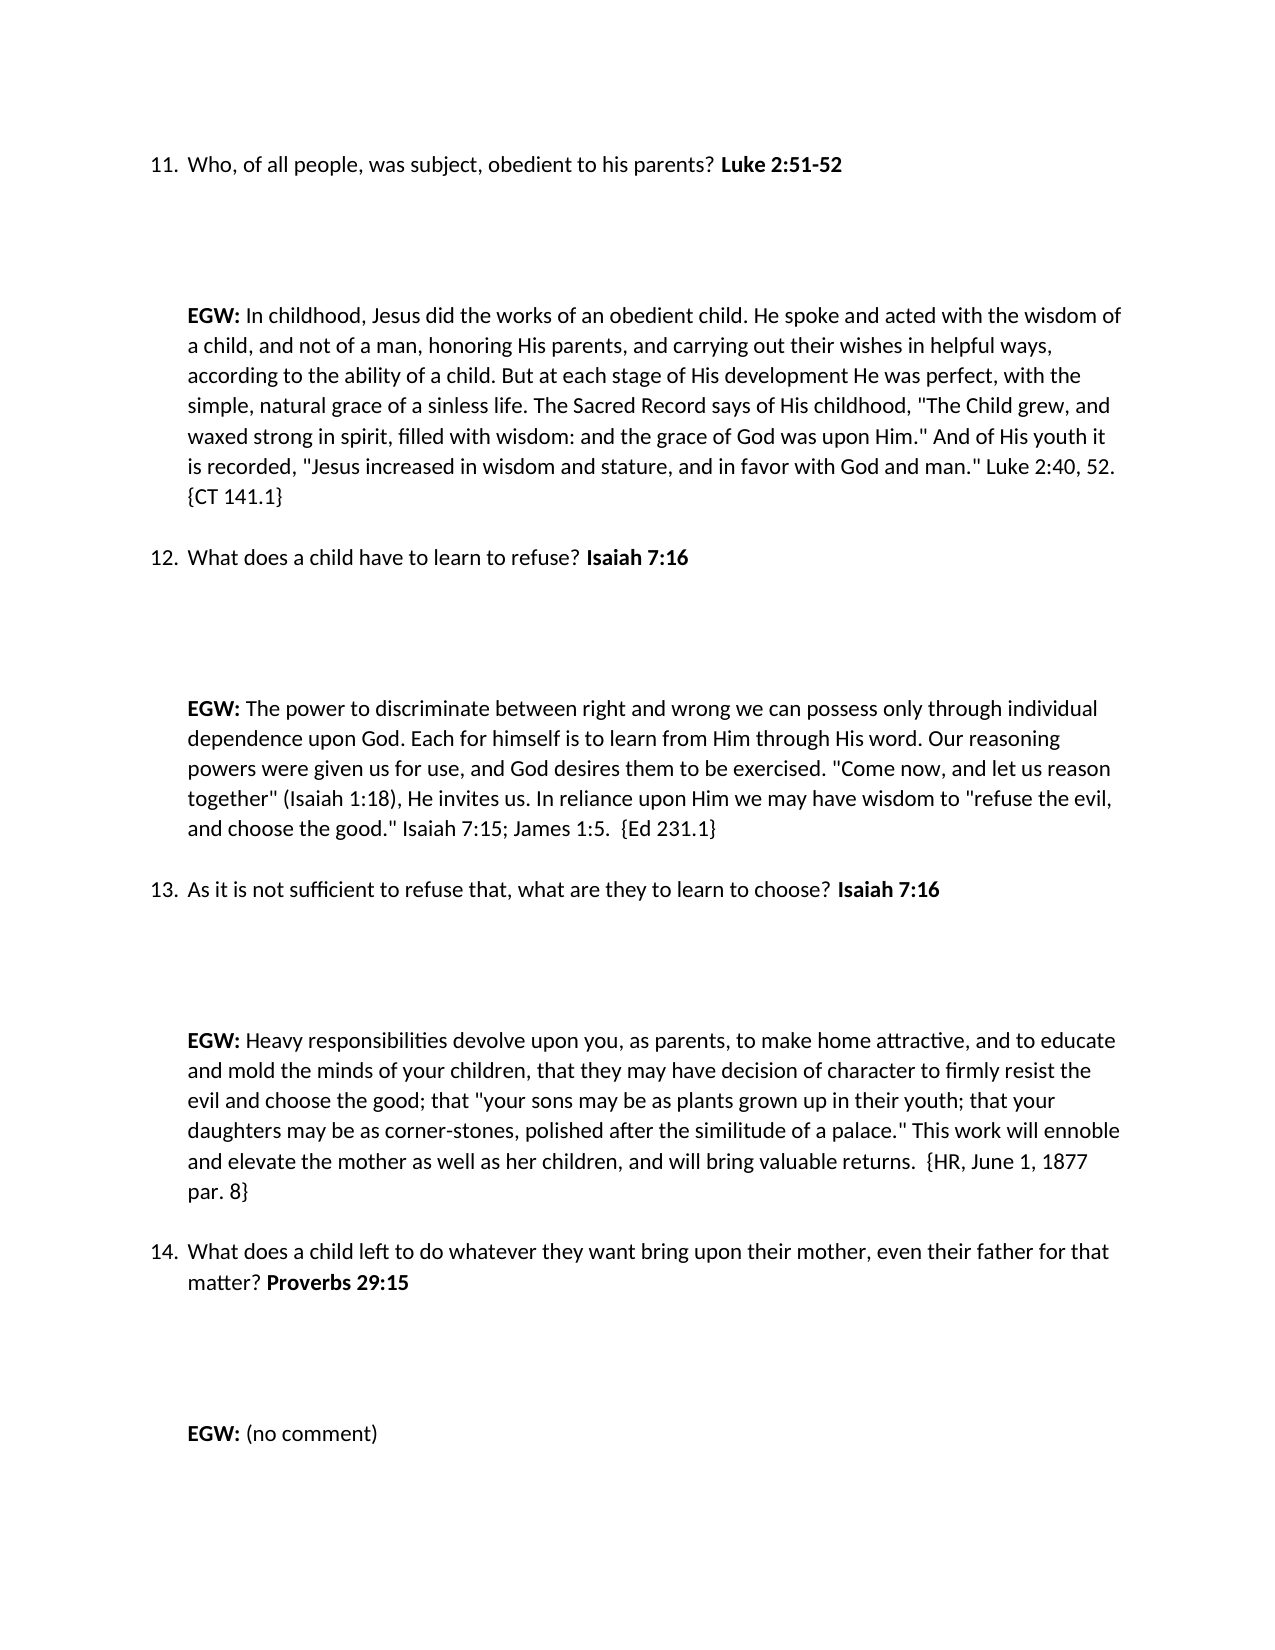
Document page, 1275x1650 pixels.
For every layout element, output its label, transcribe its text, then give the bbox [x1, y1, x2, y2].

list Who, of all people, was subject, obedient to his parents? Luke 2:51-52 EGW: In childhood, Jesus did the works of an obedient child. He spoke and acted with the wisdom of a child, and not of a man, honoring His parents, and carrying out their wishes in helpful ways, according to the ability of a child. But at each stage of His development He was perfect, with the simple, natural grace of a sinless life. The Sacred Record says of His childhood, "The Child grew, and waxed strong in spirit, filled with wisdom: and the grace of God was upon Him." And of His youth it is recorded, "Jesus increased in wisdom and stature, and in favor with God and man." Luke 2:40, 52. {CT 141.1} [150, 150, 1125, 541]
list What does a child have to learn to refuse? Isaiah 7:16 EGW: The power to discriminate between right and wrong we can possess only through individual dependence upon God. Each for himself is to learn from Him through His word. Our reasoning powers were given us for use, and God desires them to be exercised. "Come now, and let us reason together" (Isaiah 1:18), He invites us. In reliance upon Him we may have wisdom to "refuse the evil, and choose the good." Isaiah 7:15; James 1:5. {Ed 231.1} [150, 543, 1125, 873]
list What does a child left to do whatever they want bring upon their mother, even their father for that matter? Proverbs 29:15 EGW: (no comment) [150, 1237, 1125, 1477]
list As it is not sufficient to refuse that, what are they to learn to choose? Isaiah 7:16 EGW: Heavy responsibilities devolve upon you, as parents, to make home attractive, and to educate and mold the minds of your children, that they may have decision of character to firmly resist the evil and choose the good; that "your sons may be as plants grown up in their youth; that your daughters may be as corner-stones, polished after the similitude of a palace." This work will ennoble and elevate the mother as well as her children, and will bring valuable returns. {HR, June 1, 1877 par. 8} [150, 875, 1125, 1235]
